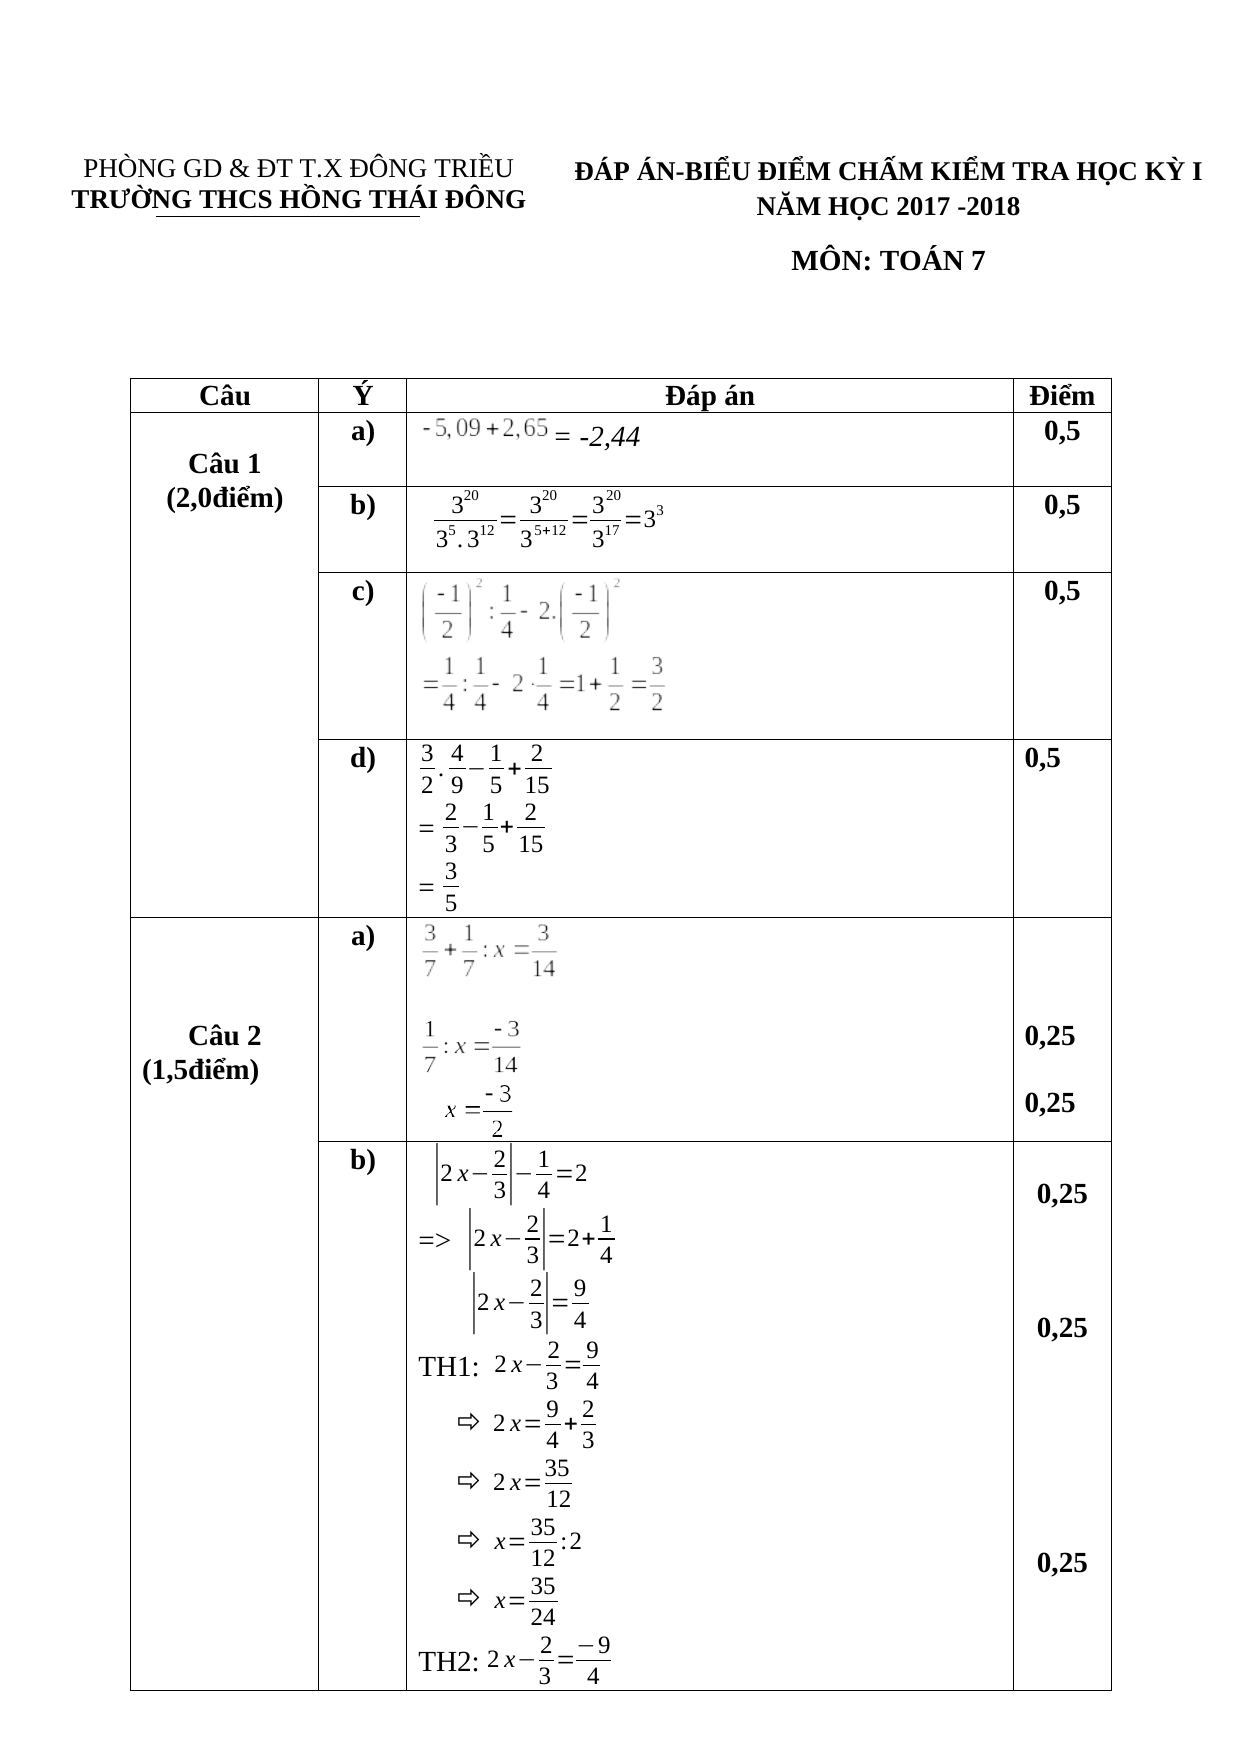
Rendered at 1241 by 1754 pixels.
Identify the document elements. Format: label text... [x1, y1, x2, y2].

table_cell 0,25 0,25 [1014, 918, 1111, 1141]
table_header ĐÁP ÁN-BIỂU ĐIỂM CHẤM KIỂM TRA HỌC KỲ I NĂM HỌC 2017 -2018 MÔN: TOÁN 7 [558, 152, 1219, 344]
table_header Đáp án [407, 379, 1013, 412]
table_cell 0,5 [1014, 740, 1111, 917]
table_cell 0,5 [1014, 573, 1111, 739]
table_cell Câu 1 (2,0điểm) [131, 413, 318, 917]
table_header Câu [131, 379, 318, 412]
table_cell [407, 1142, 1013, 1690]
table_cell b) [319, 487, 406, 572]
table_cell b) [319, 1142, 406, 1690]
table_cell = -2,44 [407, 413, 1013, 486]
table_cell Câu 2 (1,5điểm) [131, 918, 318, 1690]
table_cell = = [407, 740, 1013, 917]
table_header PHÒNG GD & ĐT T.X ĐÔNG TRIỀU TRƯỜNG THCS HỒNG THÁI ĐÔNG [39, 152, 558, 344]
table_cell [407, 487, 1013, 572]
table_cell 0,5 [1014, 413, 1111, 486]
table_header Điểm [1014, 379, 1111, 412]
table_cell c) [319, 573, 406, 739]
table_cell a) [319, 918, 406, 1141]
table_cell [407, 918, 1013, 1141]
table_header Ý [319, 379, 406, 412]
table_cell 0,5 [1014, 487, 1111, 572]
table_cell a) [319, 413, 406, 486]
table_cell 0,25 0,25 0,25 0,25 [1014, 1142, 1111, 1690]
table_cell d) [319, 740, 406, 917]
table_cell [407, 573, 1013, 739]
